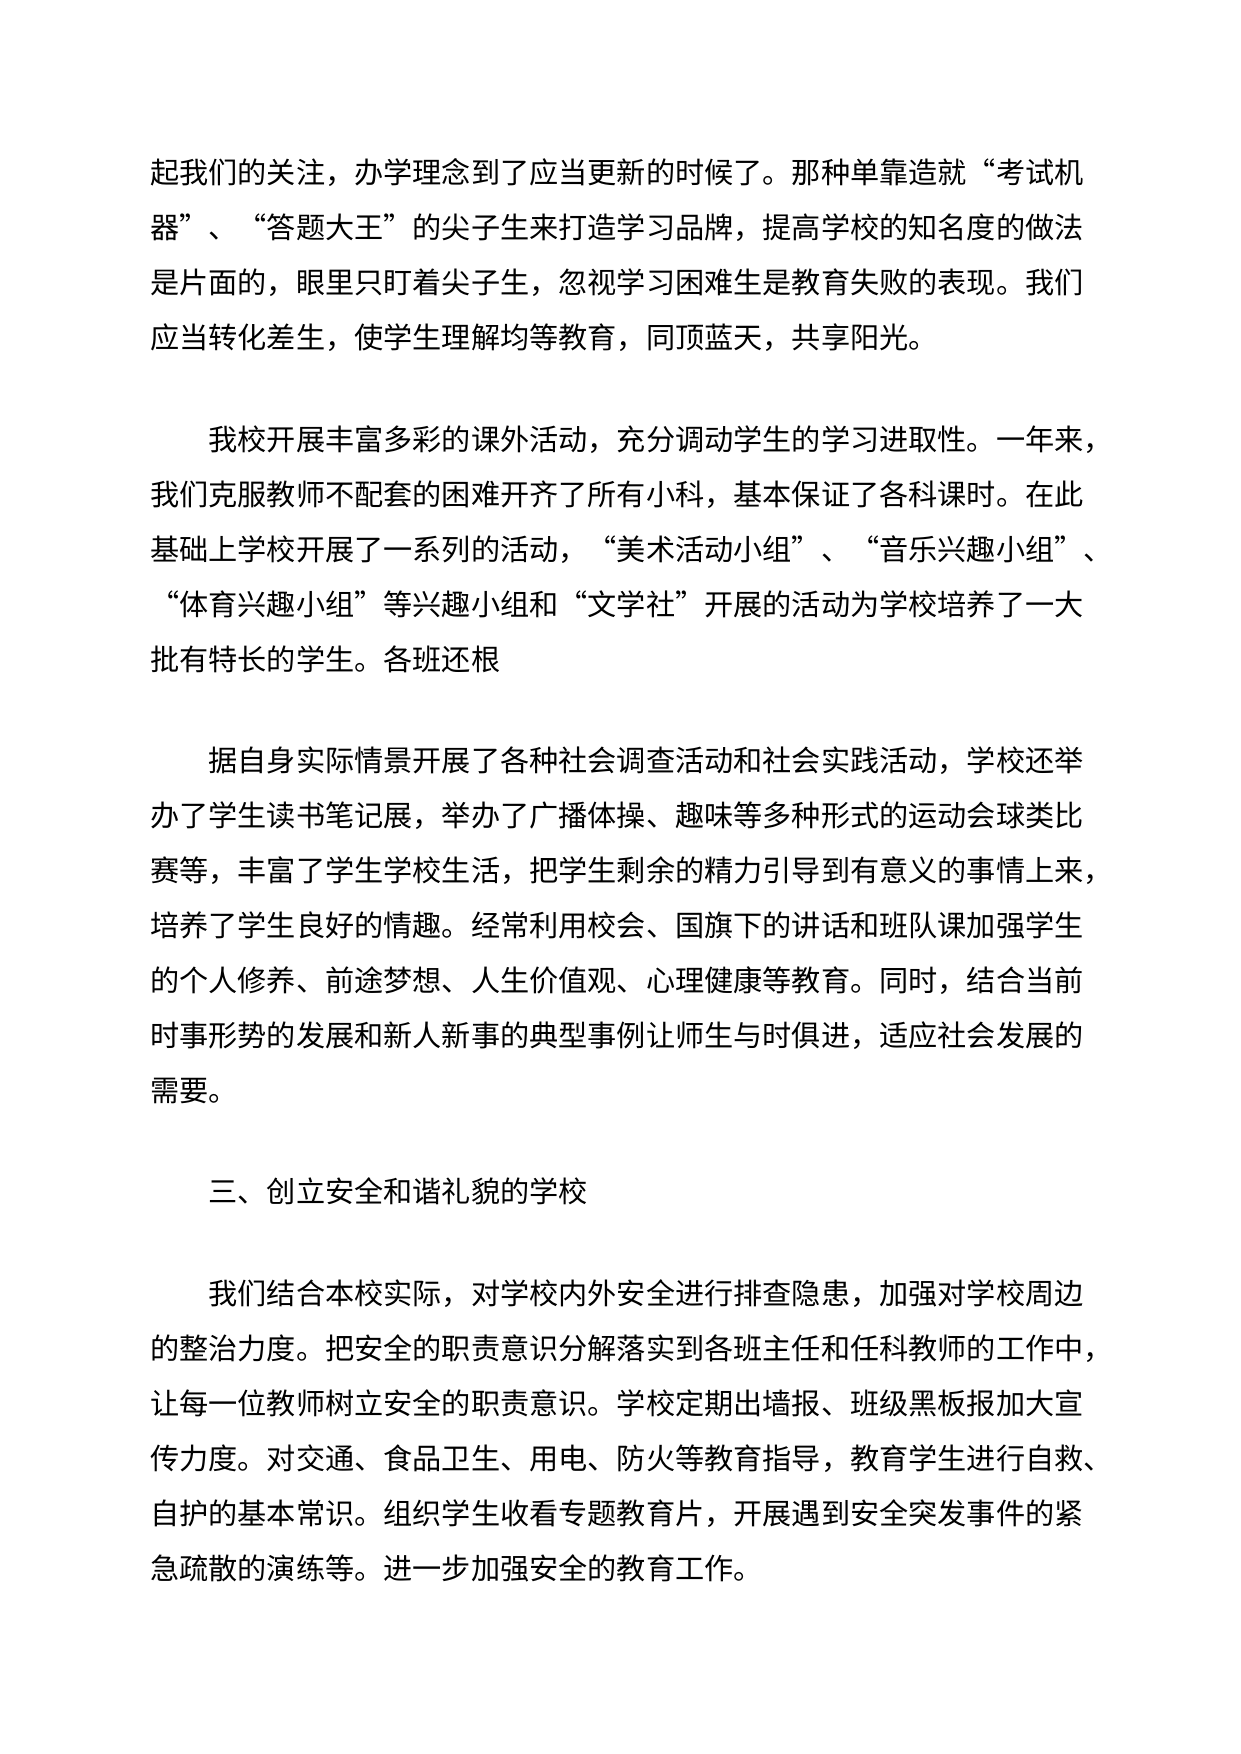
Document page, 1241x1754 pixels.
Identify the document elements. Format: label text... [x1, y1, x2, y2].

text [150, 150, 1090, 357]
text 我校开展丰富多彩的课外活动，充分调动学生的学习进取性。一年来，我们克服教师不配套的困难开齐了所有小科，基本保证了各科课时。在此基础上学校开展了一系列的活动，“美术活动小组”、“音乐兴趣小组”、“体育兴趣小组”等兴趣小组和“文学社”开展的活动为学校培养了一大批有特长的学生。各班还根 [150, 416, 1090, 678]
text 三、创立安全和谐礼貌的学校 [150, 1169, 1090, 1211]
text 据自身实际情景开展了各种社会调查活动和社会实践活动，学校还举办了学生读书笔记展，举办了广播体操、趣味等多种形式的运动会球类比赛等，丰富了学生学校生活，把学生剩余的精力引导到有意义的事情上来，培养了学生良好的情趣。经常利用校会、国旗下的讲话和班队课加强学生的个人修养、前途梦想、人生价值观、心理健康等教育。同时，结合当前时事形势的发展和新人新事的典型事例让师生与时俱进，适应社会发展的需要。 [150, 738, 1090, 1109]
text 我们结合本校实际，对学校内外安全进行排查隐患，加强对学校周边的整治力度。把安全的职责意识分解落实到各班主任和任科教师的工作中，让每一位教师树立安全的职责意识。学校定期出墙报、班级黑板报加大宣传力度。对交通、食品卫生、用电、防火等教育指导，教育学生进行自救、自护的基本常识。组织学生收看专题教育片，开展遇到安全突发事件的紧急疏散的演练等。进一步加强安全的教育工作。 [150, 1271, 1090, 1587]
